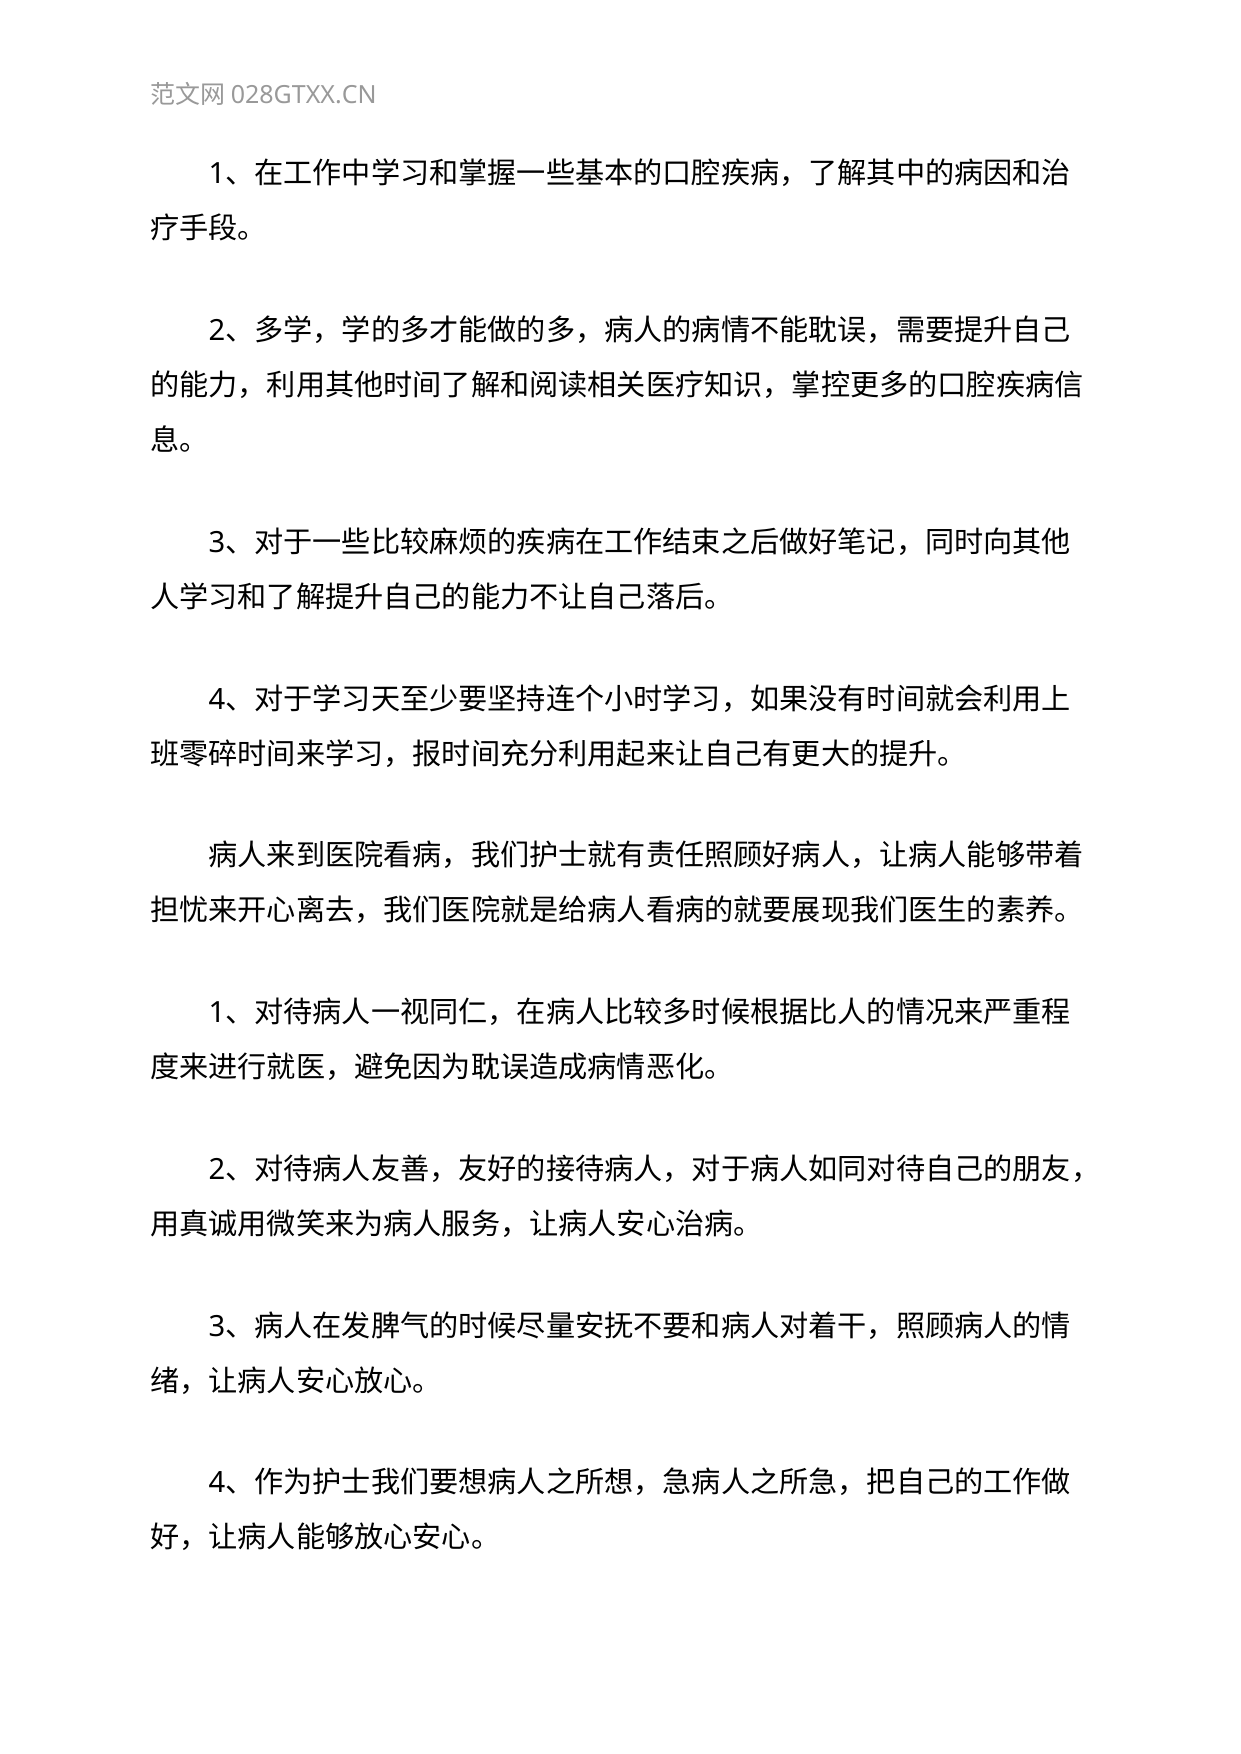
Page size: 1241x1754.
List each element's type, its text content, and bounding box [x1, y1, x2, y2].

text 2、多学，学的多才能做的多，病人的病情不能耽误，需要提升自己的能力，利用其他时间了解和阅读相关医疗知识，掌控更多的口腔疾病信息。 [150, 307, 1090, 459]
text 1、对待病人一视同仁，在病人比较多时候根据比人的情况来严重程度来进行就医，避免因为耽误造成病情恶化。 [150, 989, 1090, 1086]
text 2、对待病人友善，友好的接待病人，对于病人如同对待自己的朋友，用真诚用微笑来为病人服务，让病人安心治病。 [150, 1145, 1090, 1243]
text 1、在工作中学习和掌握一些基本的口腔疾病，了解其中的病因和治疗手段。 [150, 150, 1090, 247]
text 病人来到医院看病，我们护士就有责任照顾好病人，让病人能够带着担忧来开心离去，我们医院就是给病人看病的就要展现我们医生的素养。 [150, 832, 1090, 929]
text 4、作为护士我们要想病人之所想，急病人之所急，把自己的工作做好，让病人能够放心安心。 [150, 1459, 1090, 1556]
text 3、病人在发脾气的时候尽量安抚不要和病人对着干，照顾病人的情绪，让病人安心放心。 [150, 1302, 1090, 1399]
text 3、对于一些比较麻烦的疾病在工作结束之后做好笔记，同时向其他人学习和了解提升自己的能力不让自己落后。 [150, 518, 1090, 616]
text 4、对于学习天至少要坚持连个小时学习，如果没有时间就会利用上班零碎时间来学习，报时间充分利用起来让自己有更大的提升。 [150, 675, 1090, 772]
